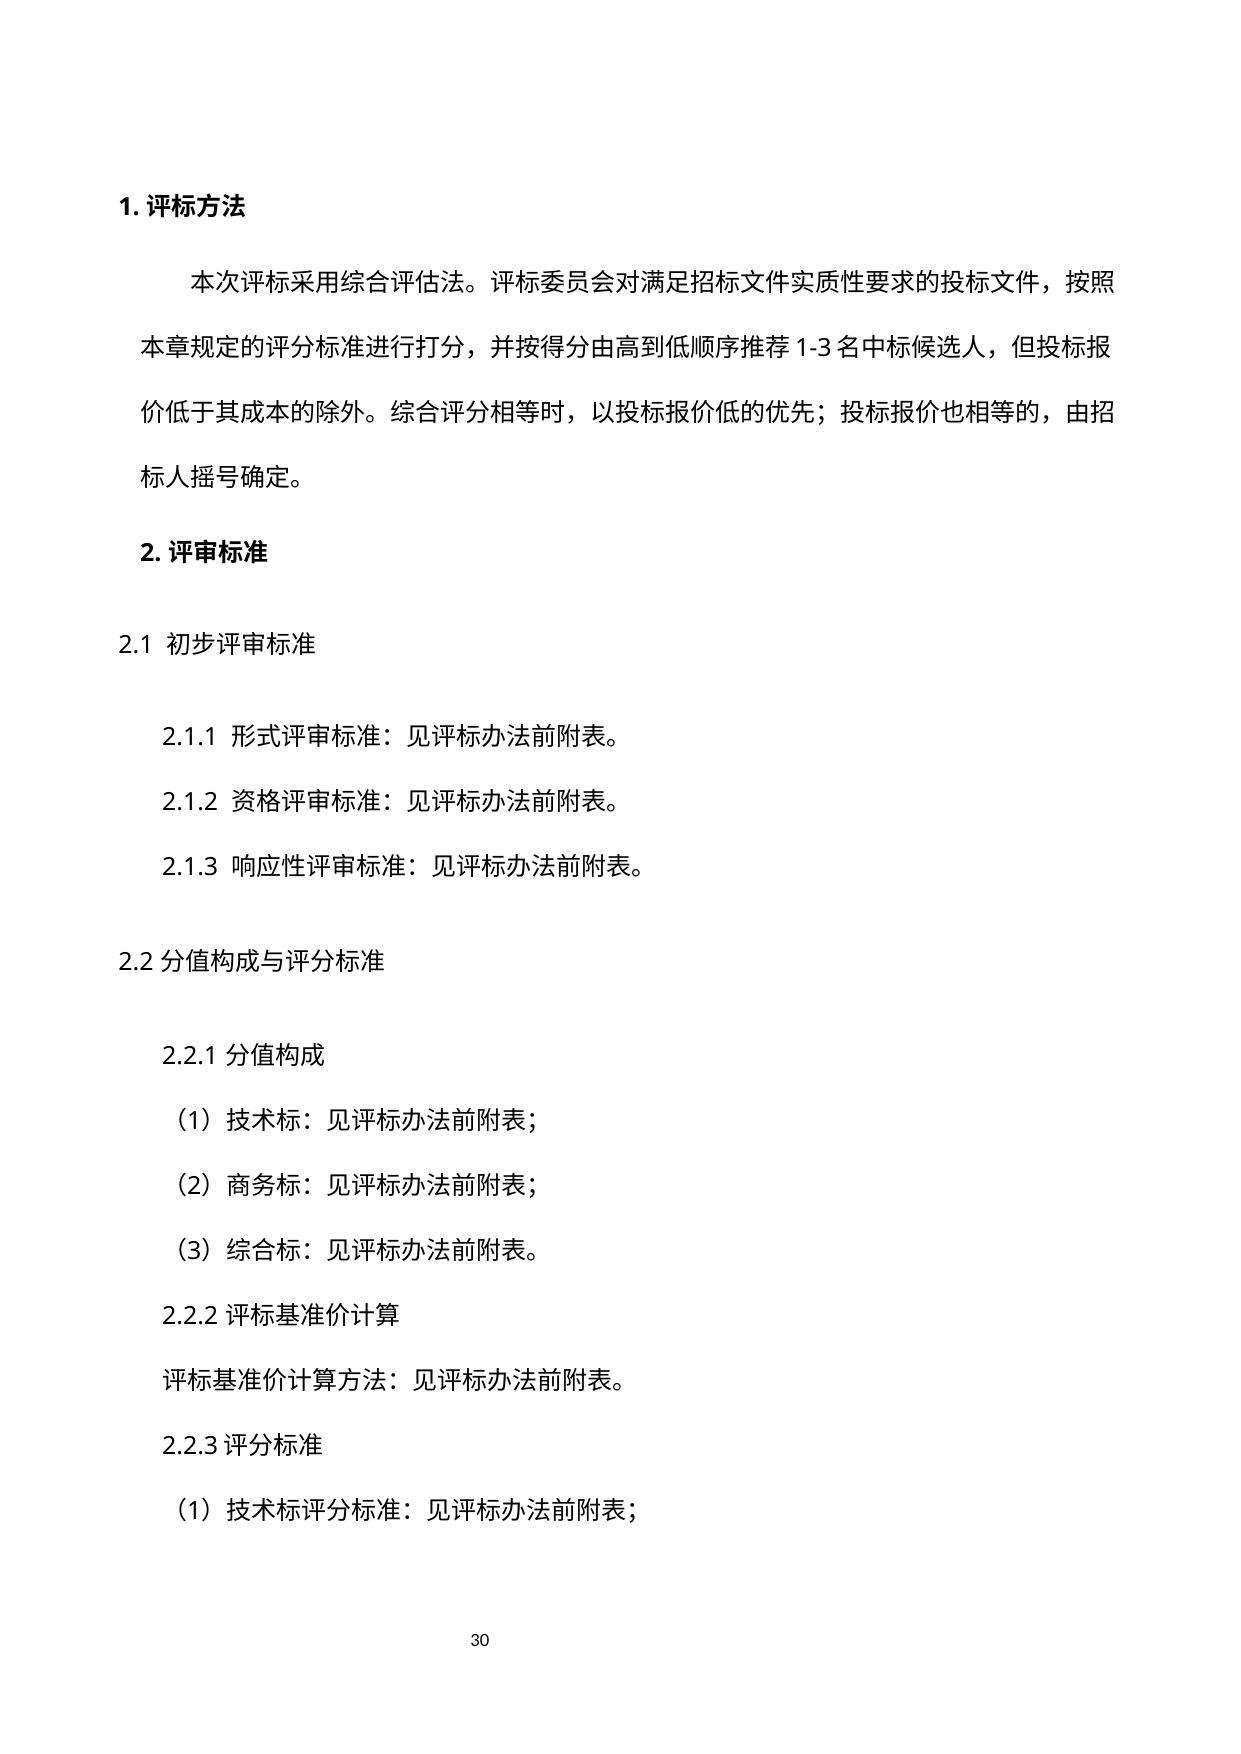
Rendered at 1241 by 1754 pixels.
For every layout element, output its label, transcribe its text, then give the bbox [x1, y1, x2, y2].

subtitle 2.2 分值构成与评分标准 [118, 927, 1122, 992]
text 2.2.3评分标准 [118, 1411, 1122, 1476]
text 2.1 初步评审标准 [118, 610, 1122, 675]
text 2. 评审标准 [140, 518, 1122, 583]
text （3）综合标：见评标办法前附表。 [118, 1216, 1122, 1281]
text （1）技术标评分标准：见评标办法前附表； [118, 1476, 1122, 1541]
text 2.1.1 形式评审标准：见评标办法前附表。 [118, 702, 1122, 767]
text 本次评标采用综合评估法。评标委员会对满足招标文件实质性要求的投标文件，按照本章规定的评分标准进行打分，并按得分由高到低顺序推荐1-3名中标候选人，但投标报价低于其成本的除外。综合评分相等时，以投标报价低的优先；投标报价也相等的，由招标人摇号确定。 [140, 248, 1122, 508]
text 2.2.2 评标基准价计算 [118, 1281, 1122, 1346]
text 评标基准价计算方法：见评标办法前附表。 [118, 1346, 1122, 1411]
text 2.2.1 分值构成 [118, 1021, 1122, 1086]
text 2.1.2 资格评审标准：见评标办法前附表。 [118, 767, 1122, 832]
text 1. 评标方法 [118, 172, 1122, 237]
text （2）商务标：见评标办法前附表； [118, 1151, 1122, 1216]
text （1）技术标：见评标办法前附表； [118, 1086, 1122, 1151]
text 2.1.3 响应性评审标准：见评标办法前附表。 [118, 832, 1122, 897]
